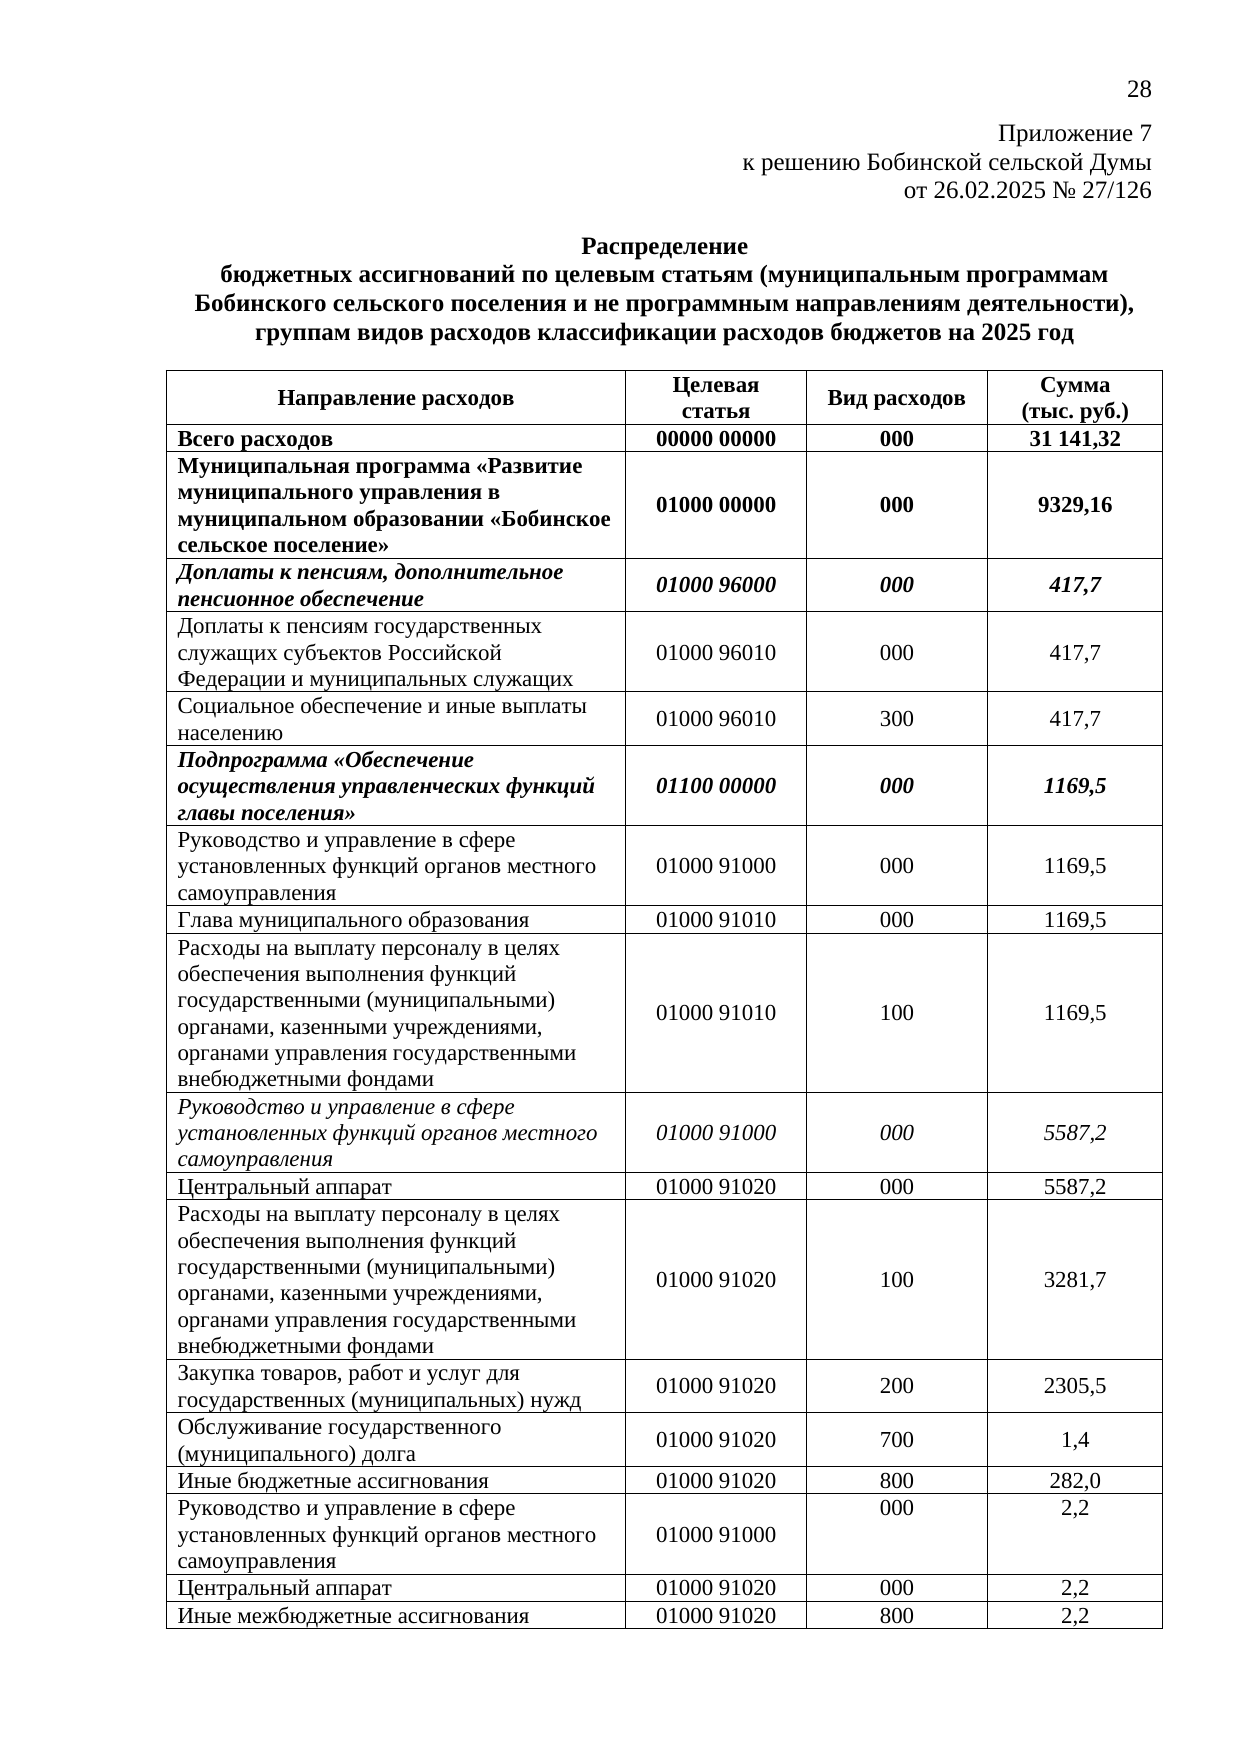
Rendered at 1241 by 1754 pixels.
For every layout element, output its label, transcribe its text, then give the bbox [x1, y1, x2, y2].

table_cell 01000 91020 [626, 1602, 806, 1628]
table_cell 417,7 [988, 559, 1162, 611]
table_header Целевая статья [626, 371, 806, 423]
table_cell 01000 91000 [626, 1093, 806, 1172]
table_header Вид расходов [807, 371, 987, 423]
table_header Направление расходов [167, 371, 625, 423]
table_cell 000 [807, 746, 987, 825]
table_cell 1169,5 [988, 746, 1162, 825]
table_cell Всего расходов [167, 425, 625, 451]
table_cell Обслуживание государственного (муниципального) долга [167, 1413, 625, 1466]
table_cell 000 [807, 425, 987, 451]
table_cell Руководство и управление в сфере установленных функций органов местного самоуправления [167, 826, 625, 905]
table_cell 2305,5 [988, 1360, 1162, 1412]
table_cell Муниципальная программа «Развитие муниципального управления в муниципальном образовании «Бобинское сельское поселение» [167, 452, 625, 557]
table_cell Руководство и управление в сфере установленных функций органов местного самоуправления [167, 1093, 625, 1172]
text от 26.02.2025 № 27/126 [177, 176, 1152, 204]
table_cell Доплаты к пенсиям государственных служащих субъектов Российской Федерации и муниципальных служащих [167, 612, 625, 691]
table_cell Глава муниципального образования [167, 906, 625, 933]
table_cell Социальное обеспечение и иные выплаты населению [167, 692, 625, 745]
table_cell Закупка товаров, работ и услуг для государственных (муниципальных) нужд [167, 1360, 625, 1412]
table_cell 2,2 [988, 1602, 1162, 1628]
table_cell 000 [807, 826, 987, 905]
text бюджетных ассигнований по целевым статьям (муниципальным программам Бобинского сельского поселения и не программным направлениям деятельности), группам видов расходов классификации расходов бюджетов на 2025 год [177, 259, 1152, 346]
table_cell Центральный аппарат [167, 1173, 625, 1199]
table_cell 1169,5 [988, 826, 1162, 905]
table_cell 2,2 [988, 1575, 1162, 1601]
table_cell 01000 91010 [626, 906, 806, 933]
table_cell 31 141,32 [988, 425, 1162, 451]
table_cell 282,0 [988, 1467, 1162, 1493]
table_cell 01000 00000 [626, 452, 806, 557]
table_cell 01000 91000 [626, 826, 806, 905]
table_cell 000 [807, 452, 987, 557]
table_cell 00000 00000 [626, 425, 806, 451]
table_cell 01000 96010 [626, 692, 806, 745]
table_cell 01000 91020 [626, 1467, 806, 1493]
table_cell Центральный аппарат [167, 1575, 625, 1601]
table_cell 5587,2 [988, 1093, 1162, 1172]
text Распределение [177, 231, 1152, 259]
table_cell 000 [807, 906, 987, 933]
table_cell 01000 91020 [626, 1413, 806, 1466]
table_cell 417,7 [988, 692, 1162, 745]
table_cell Доплаты к пенсиям, дополнительное пенсионное обеспечение [167, 559, 625, 611]
table_cell 100 [807, 1200, 987, 1358]
table_cell 9329,16 [988, 452, 1162, 557]
table_cell 01000 91020 [626, 1173, 806, 1199]
table_cell 01000 91010 [626, 934, 806, 1092]
table_cell 01000 96010 [626, 612, 806, 691]
table_cell 1169,5 [988, 934, 1162, 1092]
table_cell 300 [807, 692, 987, 745]
table_cell 1169,5 [988, 906, 1162, 933]
table_cell 000 [807, 1093, 987, 1172]
table_cell 01000 91020 [626, 1200, 806, 1358]
table_cell 01000 91020 [626, 1575, 806, 1601]
table_cell 200 [807, 1360, 987, 1412]
table_header Сумма (тыс. руб.) [988, 371, 1162, 423]
table_cell 100 [807, 934, 987, 1092]
table_cell 000 [807, 1575, 987, 1601]
table_cell 700 [807, 1413, 987, 1466]
table_cell 800 [807, 1602, 987, 1628]
table_cell 3281,7 [988, 1200, 1162, 1358]
text к решению Бобинской сельской Думы [693, 147, 1152, 176]
table_cell Иные бюджетные ассигнования [167, 1467, 625, 1493]
table_cell 800 [807, 1467, 987, 1493]
table_cell 01000 96000 [626, 559, 806, 611]
table_cell 5587,2 [988, 1173, 1162, 1199]
table_cell 417,7 [988, 612, 1162, 691]
table_cell Иные межбюджетные ассигнования [167, 1602, 625, 1628]
table_cell 000 [807, 612, 987, 691]
table_cell 000 [807, 1173, 987, 1199]
table_cell Подпрограмма «Обеспечение осуществления управленческих функций главы поселения» [167, 746, 625, 825]
table_cell 1,4 [988, 1413, 1162, 1466]
table_cell 2,2 [988, 1494, 1162, 1573]
table_cell 000 [807, 1494, 987, 1573]
table_cell 01000 91000 [626, 1494, 806, 1573]
text Приложение 7 [620, 118, 1152, 147]
table_cell 01100 00000 [626, 746, 806, 825]
table_cell Руководство и управление в сфере установленных функций органов местного самоуправления [167, 1494, 625, 1573]
table_cell 01000 91020 [626, 1360, 806, 1412]
table_cell 000 [807, 559, 987, 611]
